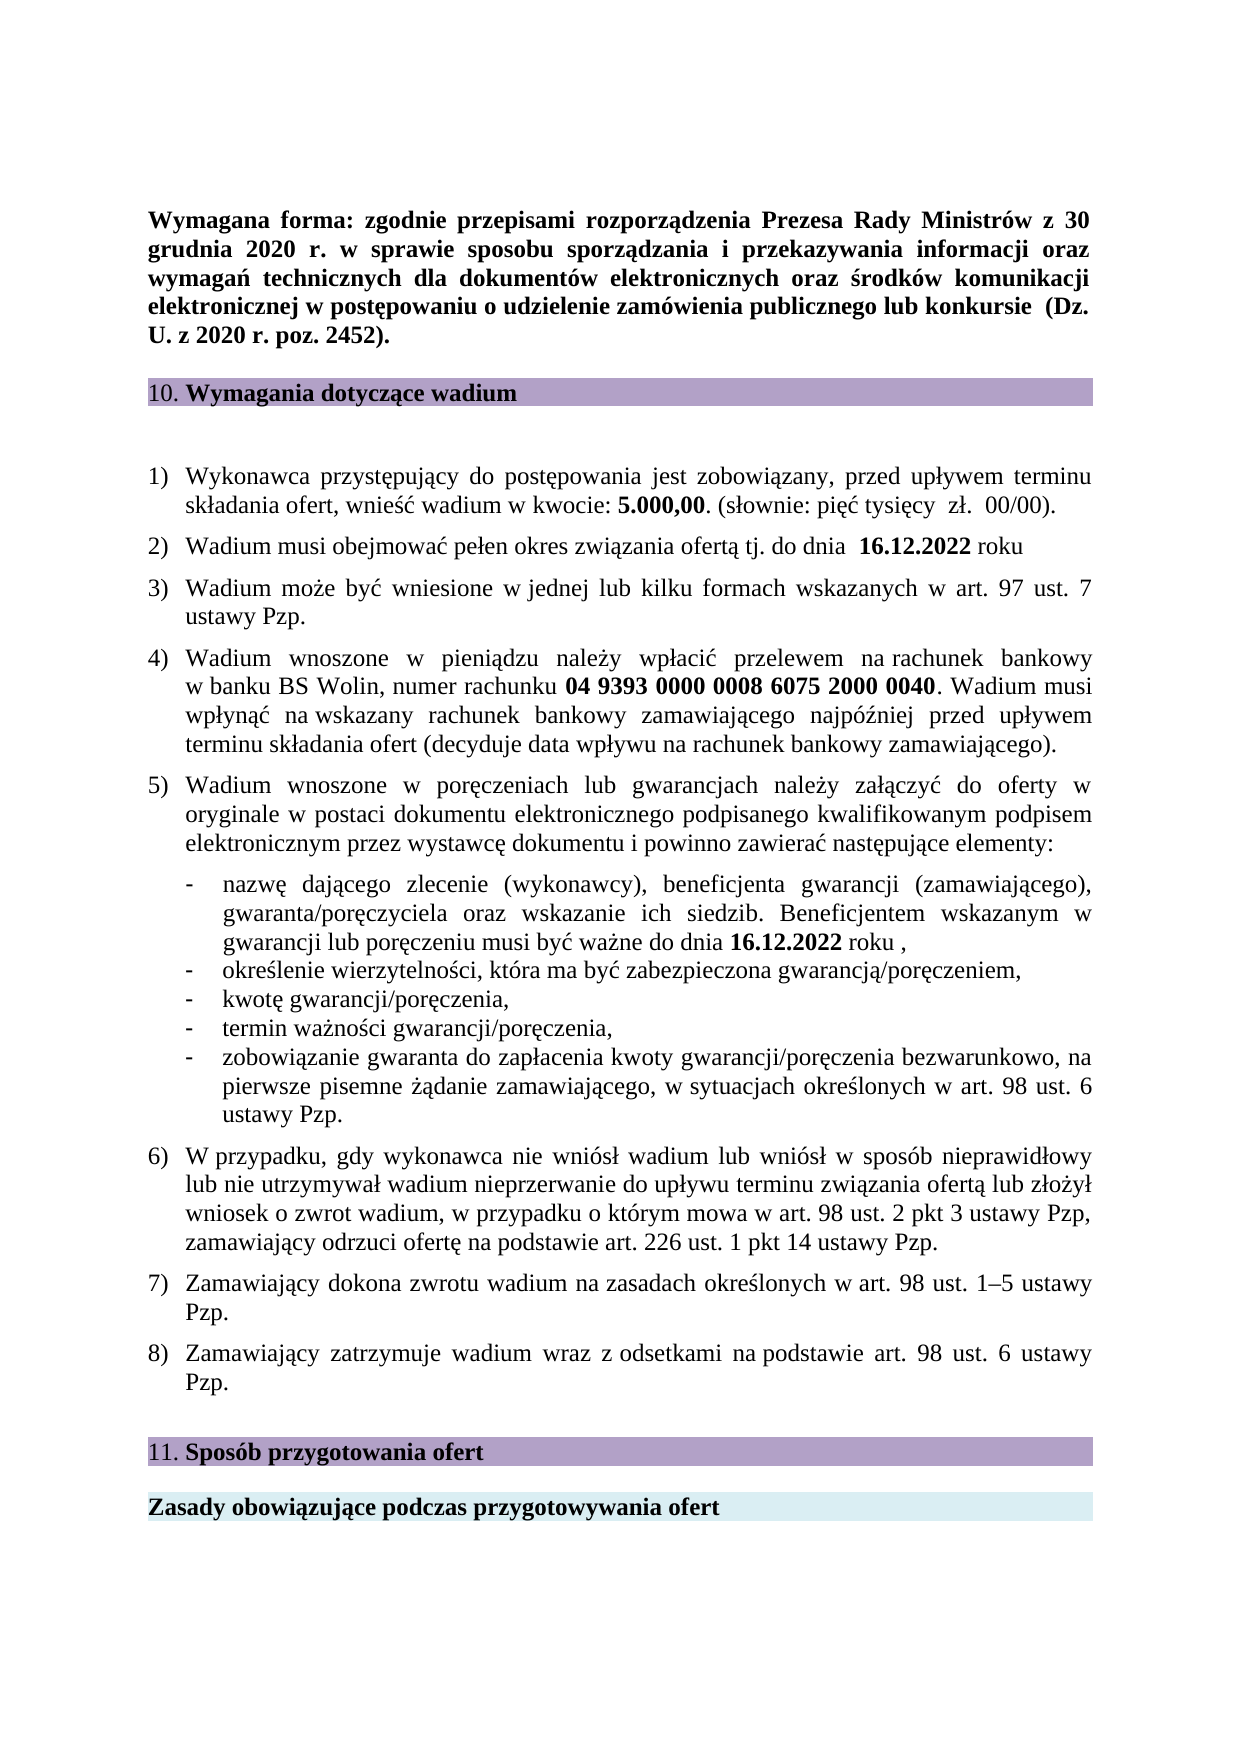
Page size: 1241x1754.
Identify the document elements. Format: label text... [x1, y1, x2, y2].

list Wadium musi obejmować pełen okres związania ofertą tj. do dnia 16.12.2022 roku [148, 531, 1093, 560]
list termin ważności gwarancji/poręczenia, [185, 1013, 1093, 1042]
list Wadium wnoszone w pieniądzu należy wpłacić przelewem na rachunek bankowy w banku BS Wolin, numer rachunku 04 9393 0000 0008 6075 2000 0040. Wadium musi wpłynąć na wskazany rachunek bankowy zamawiającego najpóźniej przed upływem terminu składania ofert (decyduje data wpływu na rachunek bankowy zamawiającego). [148, 643, 1093, 758]
text Wymagana forma: zgodnie przepisami rozporządzenia Prezesa Rady Ministrów z 30 grudnia 2020 r. w sprawie sposobu sporządzania i przekazywania informacji oraz wymagań technicznych dla dokumentów elektronicznych oraz środków komunikacji elektronicznej w postępowaniu o udzielenie zamówienia publicznego lub konkursie (Dz. U. z 2020 r. poz. 2452). [148, 205, 1091, 349]
list Wykonawca przystępujący do postępowania jest zobowiązany, przed upływem terminu składania ofert, wnieść wadium w kwocie: 5.000,00. (słownie: pięć tysięcy zł. 00/00). [148, 461, 1093, 519]
list W przypadku, gdy wykonawca nie wniósł wadium lub wniósł w sposób nieprawidłowy lub nie utrzymywał wadium nieprzerwanie do upływu terminu związania ofertą lub złożył wniosek o zwrot wadium, w przypadku o którym mowa w art. 98 ust. 2 pkt 3 ustawy Pzp, zamawiający odrzuci ofertę na podstawie art. 226 ust. 1 pkt 14 ustawy Pzp. [148, 1141, 1093, 1256]
list nazwę dającego zlecenie (wykonawcy), beneficjenta gwarancji (zamawiającego), gwaranta/poręczyciela oraz wskazanie ich siedzib. Beneficjentem wskazanym w gwarancji lub poręczeniu musi być ważne do dnia 16.12.2022 roku , [185, 869, 1093, 955]
list Sposób przygotowania ofert [148, 1437, 1093, 1466]
list zobowiązanie gwaranta do zapłacenia kwoty gwarancji/poręczenia bezwarunkowo, na pierwsze pisemne żądanie zamawiającego, w sytuacjach określonych w art. 98 ust. 6 ustawy Pzp. [185, 1042, 1093, 1128]
list określenie wierzytelności, która ma być zabezpieczona gwarancją/poręczeniem, [185, 955, 1093, 984]
list Wymagania dotyczące wadium [148, 378, 1093, 406]
list Wadium wnoszone w poręczeniach lub gwarancjach należy załączyć do oferty w oryginale w postaci dokumentu elektronicznego podpisanego kwalifikowanym podpisem elektronicznym przez wystawcę dokumentu i powinno zawierać następujące elementy: [148, 770, 1093, 856]
list Wadium może być wniesione w jednej lub kilku formach wskazanych w art. 97 ust. 7 ustawy Pzp. [148, 573, 1093, 630]
text Zasady obowiązujące podczas przygotowywania ofert [148, 1492, 1093, 1521]
list Zamawiający zatrzymuje wadium wraz z odsetkami na podstawie art. 98 ust. 6 ustawy Pzp. [148, 1338, 1093, 1396]
list Zamawiający dokona zwrotu wadium na zasadach określonych w art. 98 ust. 1–5 ustawy Pzp. [148, 1268, 1093, 1326]
list kwotę gwarancji/poręczenia, [185, 984, 1093, 1013]
